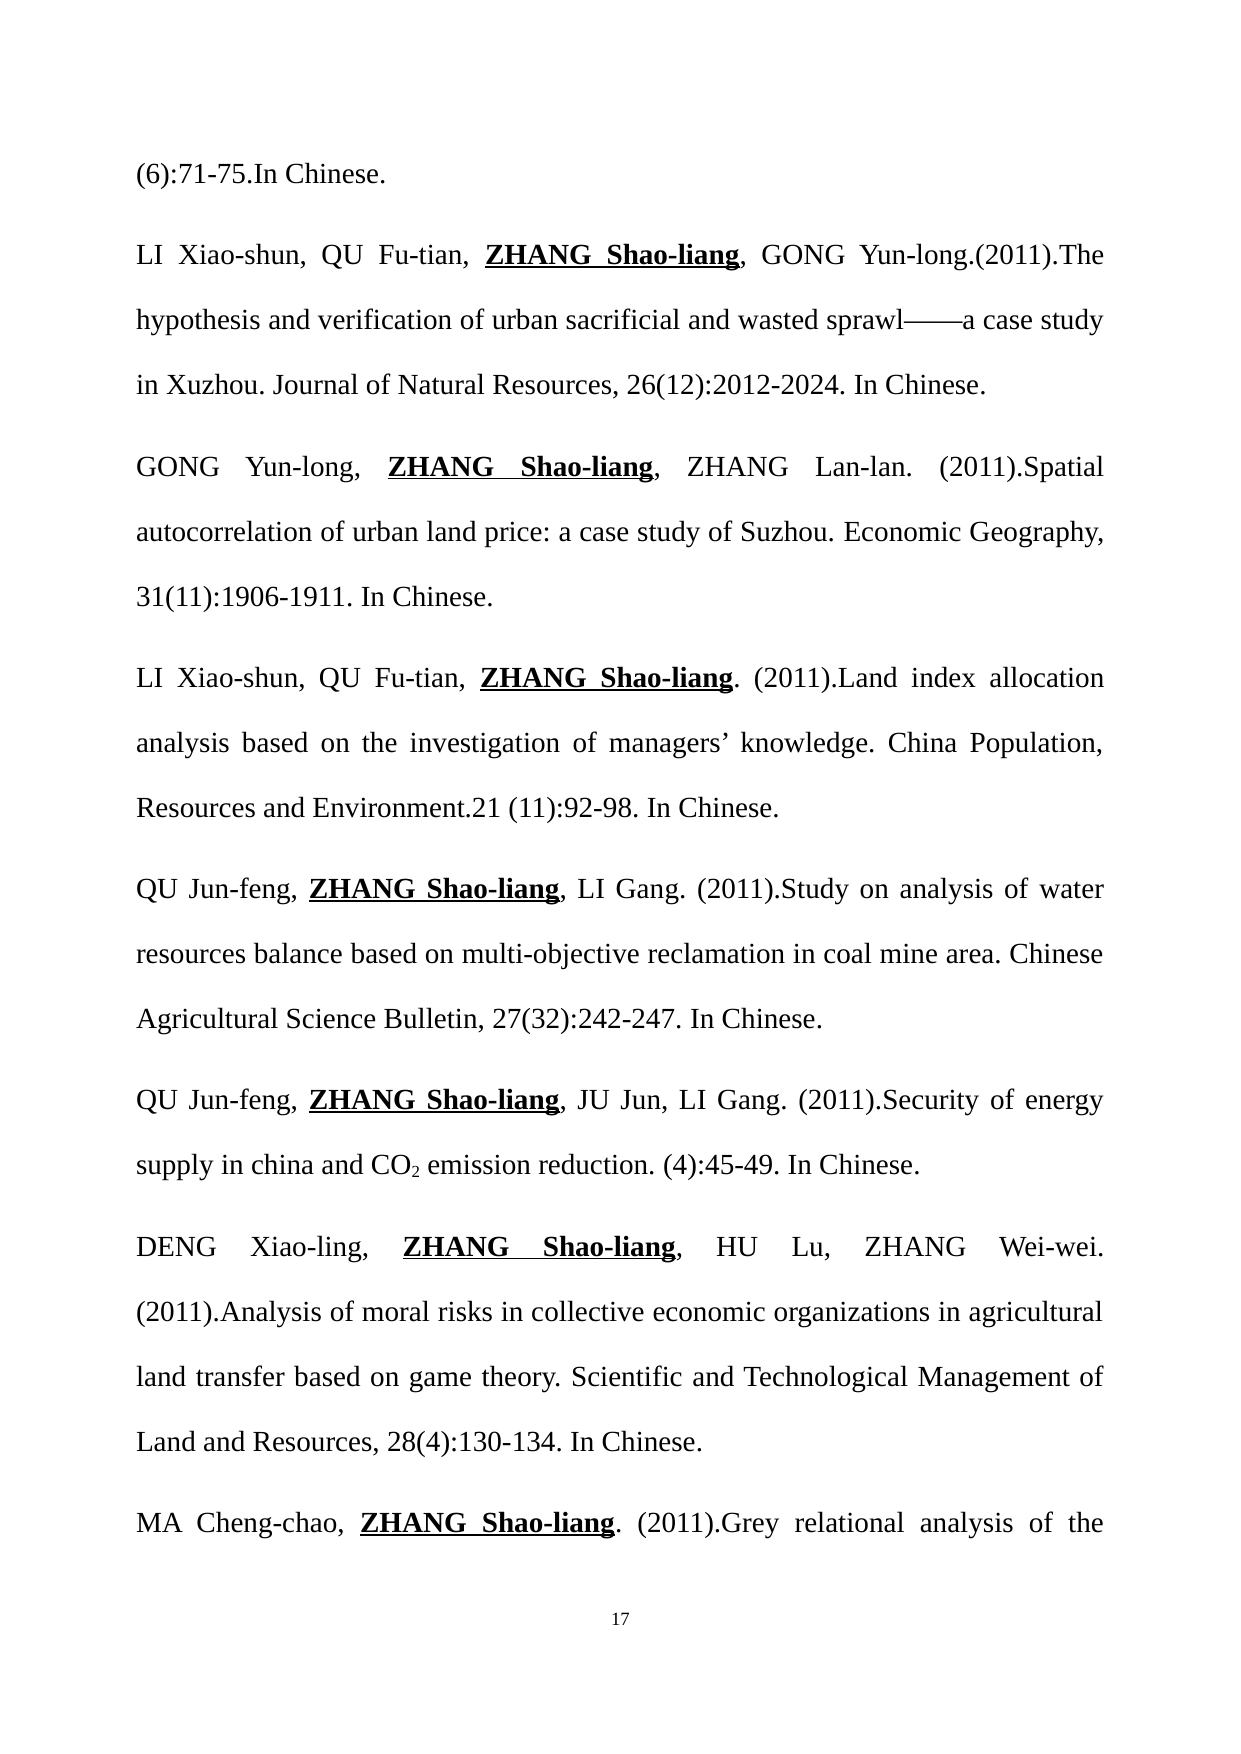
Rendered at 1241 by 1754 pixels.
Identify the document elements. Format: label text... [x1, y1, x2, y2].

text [136, 140, 1104, 205]
text GONG Yun-long, ZHANG Shao-liang, ZHANG Lan-lan. (2011).Spatial autocorrelation of urban land price: a case study of Suzhou. Economic Geography, 31(11):1906-1911. In Chinese. [136, 433, 1104, 628]
text QU Jun-feng, ZHANG Shao-liang, JU Jun, LI Gang. (2011).Security of energy supply in china and CO2 emission reduction. (4):45-49. In Chinese. [136, 1067, 1104, 1197]
text QU Jun-feng, ZHANG Shao-liang, LI Gang. (2011).Study on analysis of water resources balance based on multi-objective reclamation in coal mine area. Chinese Agricultural Science Bulletin, 27(32):242-247. In Chinese. [136, 855, 1104, 1050]
text LI Xiao-shun, QU Fu-tian, ZHANG Shao-liang, GONG Yun-long.(2011).The hypothesis and verification of urban sacrificial and wasted sprawl——a case study in Xuzhou. Journal of Natural Resources, 26(12):2012-2024. In Chinese. [136, 222, 1104, 417]
text LI Xiao-shun, QU Fu-tian, ZHANG Shao-liang. (2011).Land index allocation analysis based on the investigation of managers’ knowledge. China Population, Resources and Environment.21 (11):92-98. In Chinese. [136, 644, 1104, 839]
text DENG Xiao-ling, ZHANG Shao-liang, HU Lu, ZHANG Wei-wei. (2011).Analysis of moral risks in collective economic organizations in agricultural land transfer based on game theory. Scientific and Technological Management of Land and Resources, 28(4):130-134. In Chinese. [136, 1213, 1104, 1473]
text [136, 1489, 1104, 1554]
